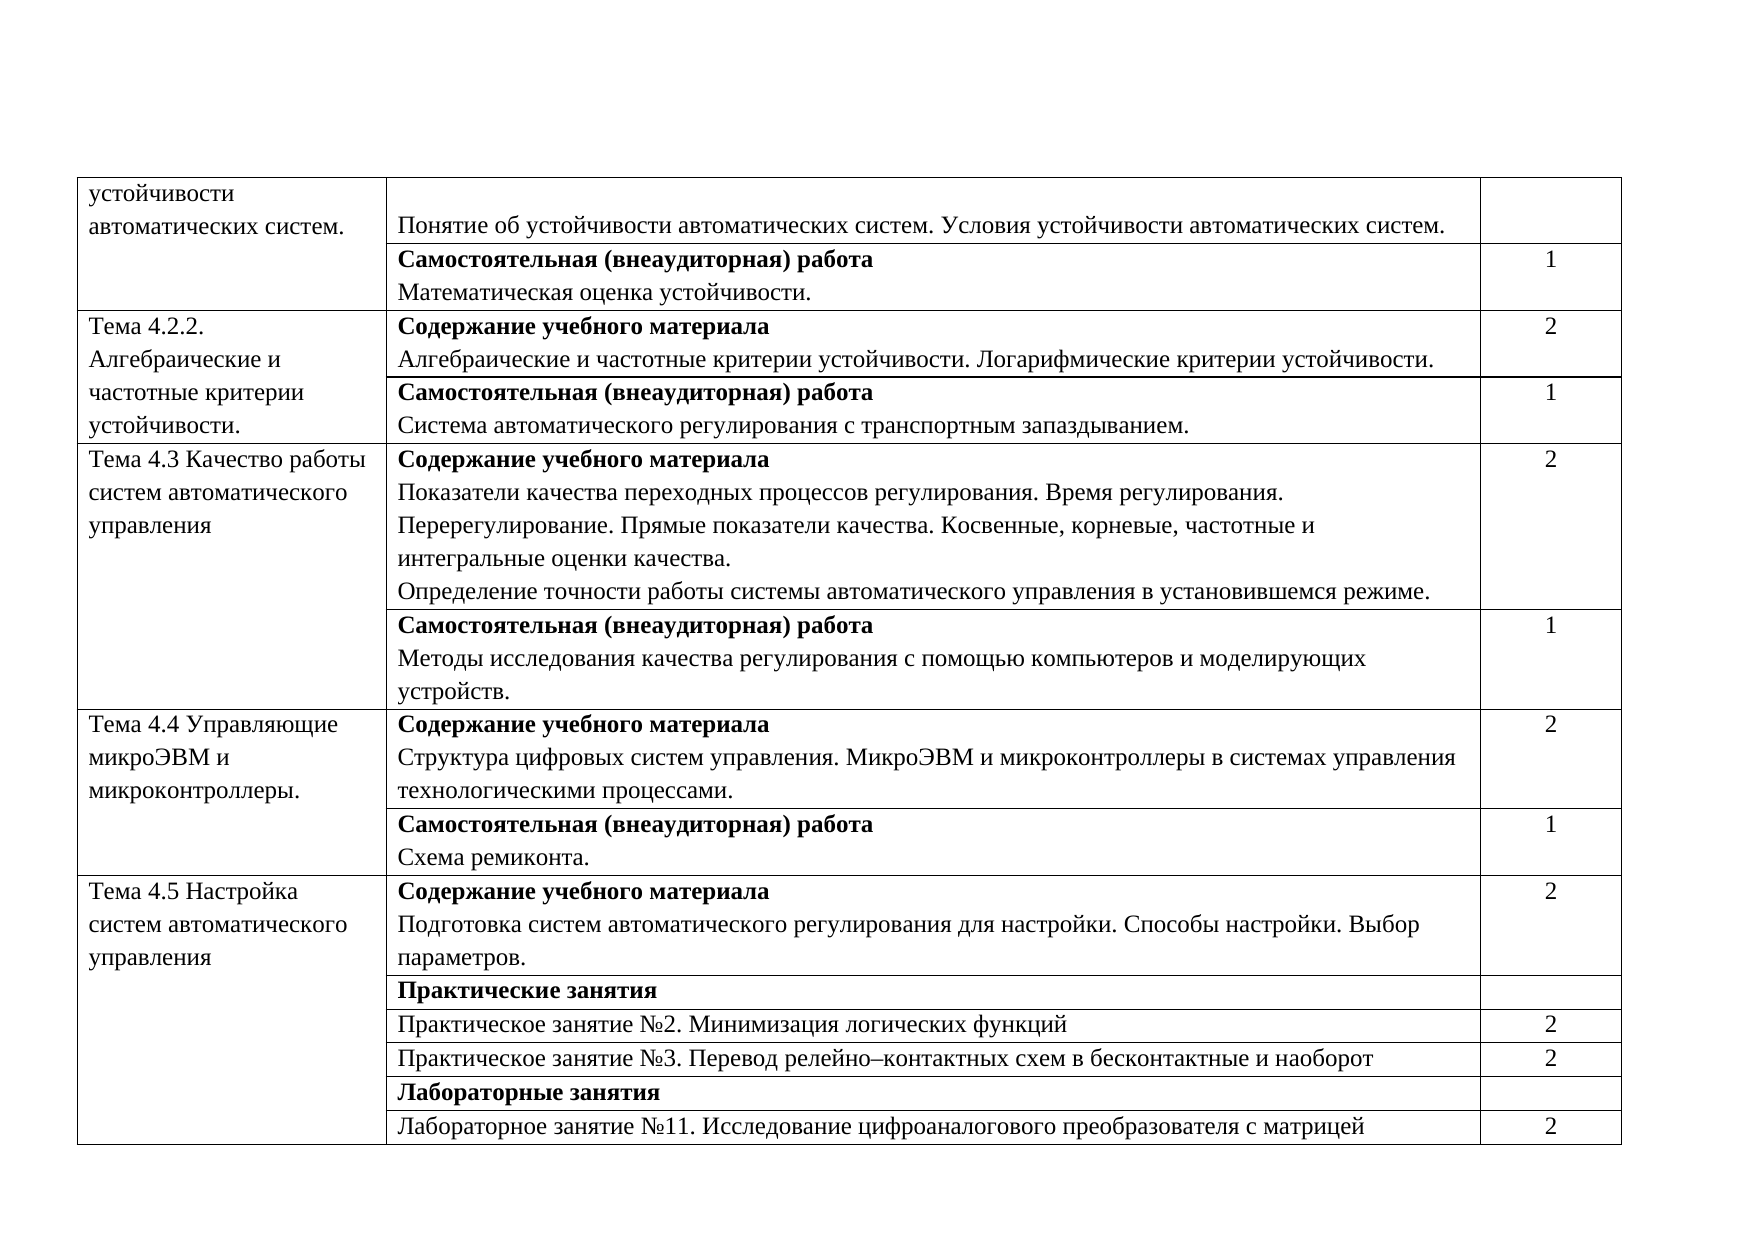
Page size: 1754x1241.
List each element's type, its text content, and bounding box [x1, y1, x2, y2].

table_cell Практическое занятие №2. Минимизация логических функций [387, 1010, 1480, 1042]
table_cell Тема 4.4 Управляющие микроЭВМ и микроконтроллеры. [78, 710, 386, 875]
table_cell Самостоятельная (внеаудиторная) работа Система автоматического регулирования с транспортным запаздыванием. [387, 378, 1480, 443]
table_cell Самостоятельная (внеаудиторная) работа Математическая оценка устойчивости. [387, 244, 1480, 310]
table_cell Содержание учебного материала Подготовка систем автоматического регулирования для настройки. Способы настройки. Выбор параметров. [387, 876, 1480, 974]
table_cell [78, 178, 386, 310]
table_cell 1 [1481, 244, 1621, 310]
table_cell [387, 178, 1480, 243]
table_cell 2 [1481, 311, 1621, 376]
table_cell Практическое занятие №3. Перевод релейно–контактных схем в бесконтактные и наоборот [387, 1043, 1480, 1076]
table_cell Тема 4.3 Качество работы систем автоматического управления [78, 444, 386, 708]
table_cell 2 [1481, 178, 1621, 243]
table_cell 1 [1481, 809, 1621, 875]
table_cell Содержание учебного материала Алгебраические и частотные критерии устойчивости. Логарифмические критерии устойчивости. [387, 311, 1480, 376]
table_cell 2 [1481, 444, 1621, 609]
table_cell Тема 4.5 Настройка систем автоматического управления [78, 876, 386, 1143]
table_cell Лабораторные занятия [387, 1077, 1480, 1110]
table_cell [387, 1111, 1480, 1143]
table_cell 2 [1481, 1043, 1621, 1076]
table_cell Практические занятия [387, 976, 1480, 1008]
table_cell 2 [1481, 710, 1621, 808]
table_cell Содержание учебного материала Структура цифровых систем управления. МикроЭВМ и микроконтроллеры в системах управления технологическими процессами. [387, 710, 1480, 808]
table_cell Самостоятельная (внеаудиторная) работа Методы исследования качества регулирования с помощью компьютеров и моделирующих устройств. [387, 610, 1480, 708]
table_cell [1481, 976, 1621, 1008]
table_cell [1481, 1077, 1621, 1110]
table_cell Тема 4.2.2. Алгебраические и частотные критерии устойчивости. [78, 311, 386, 443]
table_cell Самостоятельная (внеаудиторная) работа Схема ремиконта. [387, 809, 1480, 875]
table_cell 2 [1481, 1111, 1621, 1143]
table_cell 2 [1481, 876, 1621, 974]
table_cell 1 [1481, 378, 1621, 443]
table_cell Содержание учебного материала Показатели качества переходных процессов регулирования. Время регулирования. Перерегулирование. Прямые показатели качества. Косвенные, корневые, частотные и интегральные оценки качества. Определение точности работы системы автоматического управления в установившемся режиме. [387, 444, 1480, 609]
table_cell 1 [1481, 610, 1621, 708]
table_cell 2 [1481, 1010, 1621, 1042]
